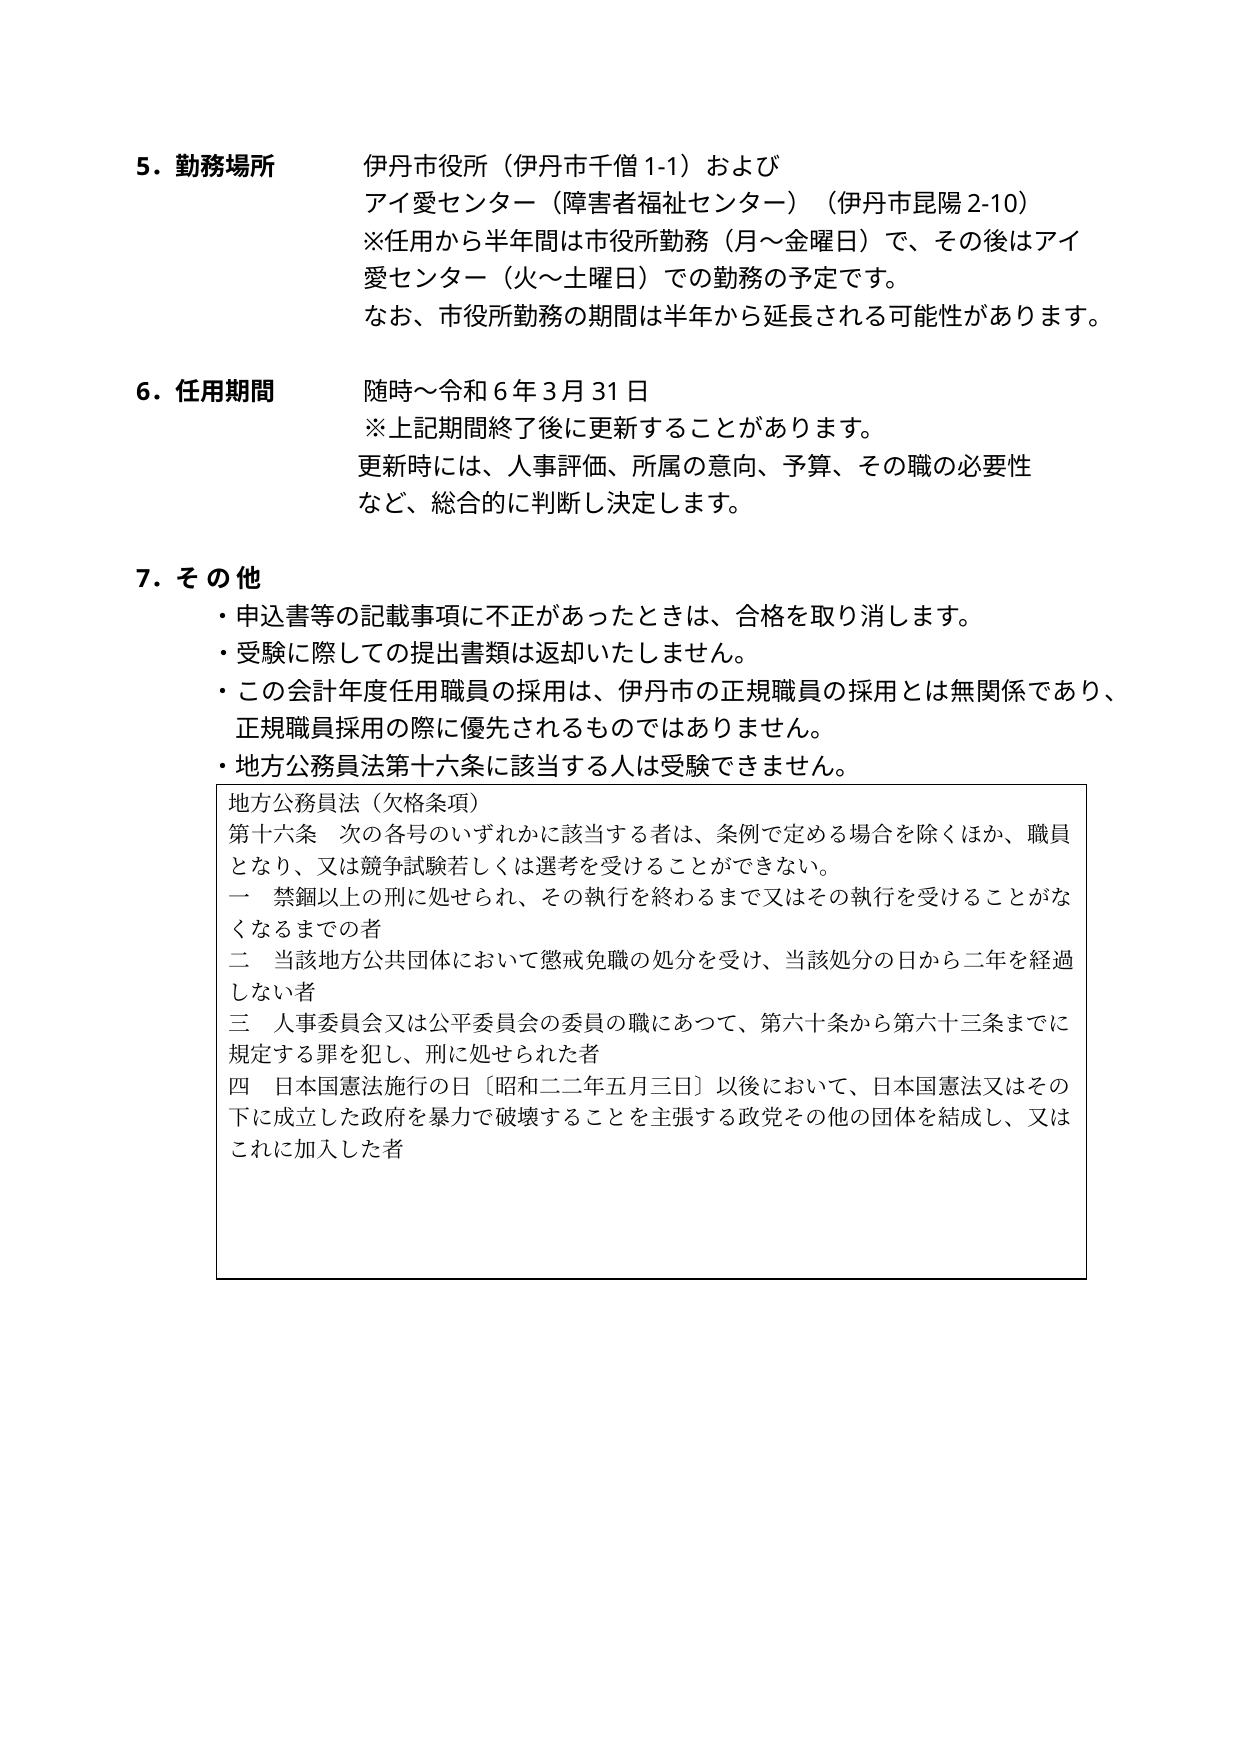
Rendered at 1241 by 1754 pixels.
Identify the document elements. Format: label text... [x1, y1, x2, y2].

text 7．そ の 他 [136, 558, 1104, 596]
text 6．任用期間 随時～令和6年3月31日 [136, 371, 1104, 408]
text ・受験に際しての提出書類は返却いたしません。 [136, 633, 1104, 671]
text ・地方公務員法第十六条に該当する人は受験できません。 [211, 746, 1104, 783]
text 5．勤務場所 伊丹市役所（伊丹市千僧1-1）および [136, 146, 1104, 183]
text ※任用から半年間は市役所勤務（月～金曜日）で、その後はアイ [274, 221, 1104, 258]
text 愛センター（火～土曜日）での勤務の予定です。 [274, 258, 1104, 296]
text なお、市役所勤務の期間は半年から延長される可能性があります。 [313, 296, 1104, 333]
text アイ愛センター（障害者福祉センター）（伊丹市昆陽2-10） [274, 183, 1104, 221]
text 更新時には、人事評価、所属の意向、予算、その職の必要性 [297, 446, 1104, 483]
text ・申込書等の記載事項に不正があったときは、合格を取り消します。 [211, 596, 1104, 633]
text など、総合的に判断し決定します。 [297, 483, 1104, 521]
text ※上記期間終了後に更新することがあります。 [136, 408, 1104, 446]
text ・この会計年度任用職員の採用は、伊丹市の正規職員の採用とは無関係であり、正規職員採用の際に優先されるものではありません。 [211, 671, 1104, 746]
